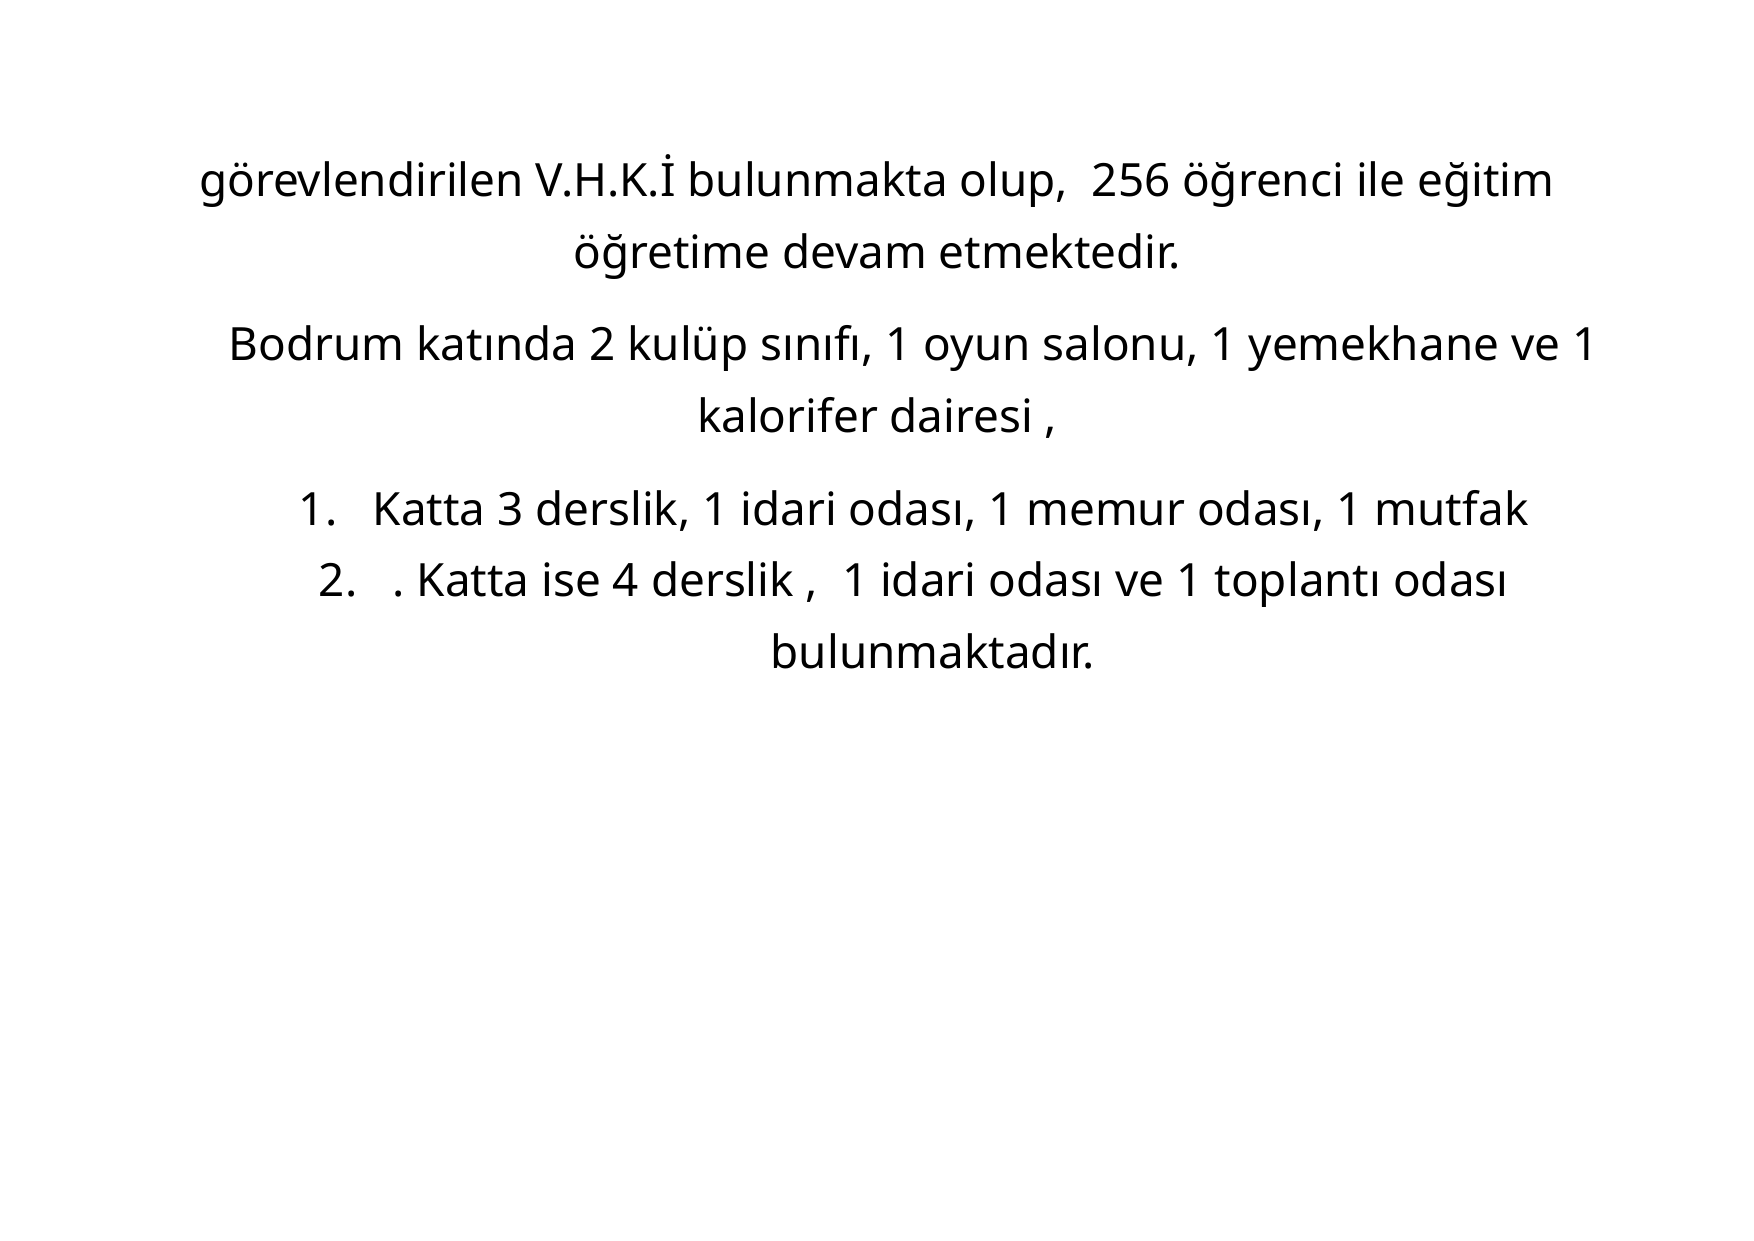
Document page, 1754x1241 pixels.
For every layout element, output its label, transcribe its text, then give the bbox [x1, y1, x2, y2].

list Katta 3 derslik, 1 idari odası, 1 memur odası, 1 mutfak [221, 476, 1606, 538]
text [148, 148, 1606, 282]
list . Katta ise 4 derslik , 1 idari odası ve 1 toplantı odası bulunmaktadır. [221, 548, 1606, 682]
text Bodrum katında 2 kulüp sınıfı, 1 oyun salonu, 1 yemekhane ve 1 kalorifer dairesi , [148, 312, 1606, 446]
